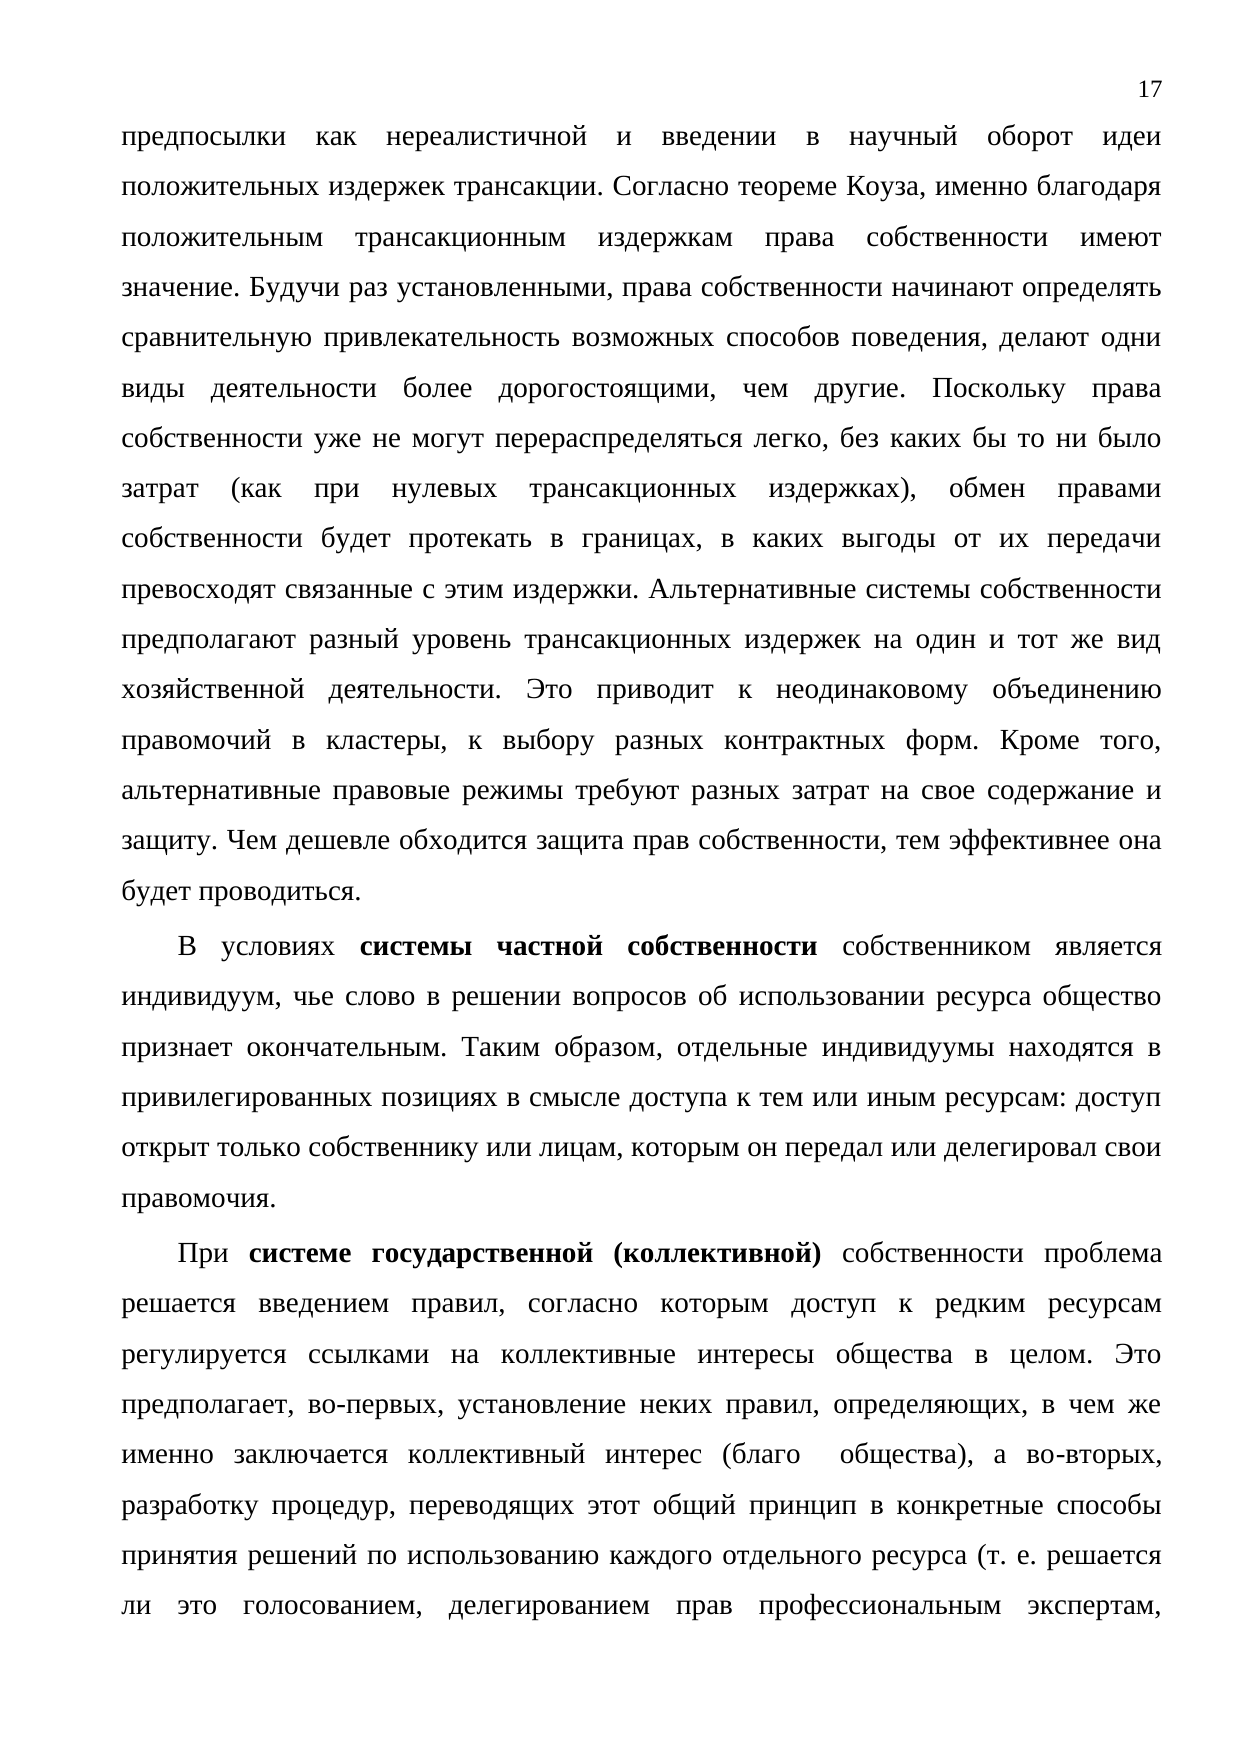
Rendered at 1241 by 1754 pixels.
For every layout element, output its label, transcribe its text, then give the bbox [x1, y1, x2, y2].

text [121, 1235, 1162, 1621]
text В условиях системы частной собственности собственником является индивидуум, чье слово в решении вопросов об использовании ресурса общество признает окончательным. Таким образом, отдельные индивидуумы находятся в привилегированных позициях в смысле доступа к тем или иным ресурсам: доступ открыт только собственнику или лицам, которым он передал или делегировал свои правомочия. [121, 928, 1162, 1213]
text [121, 118, 1162, 906]
